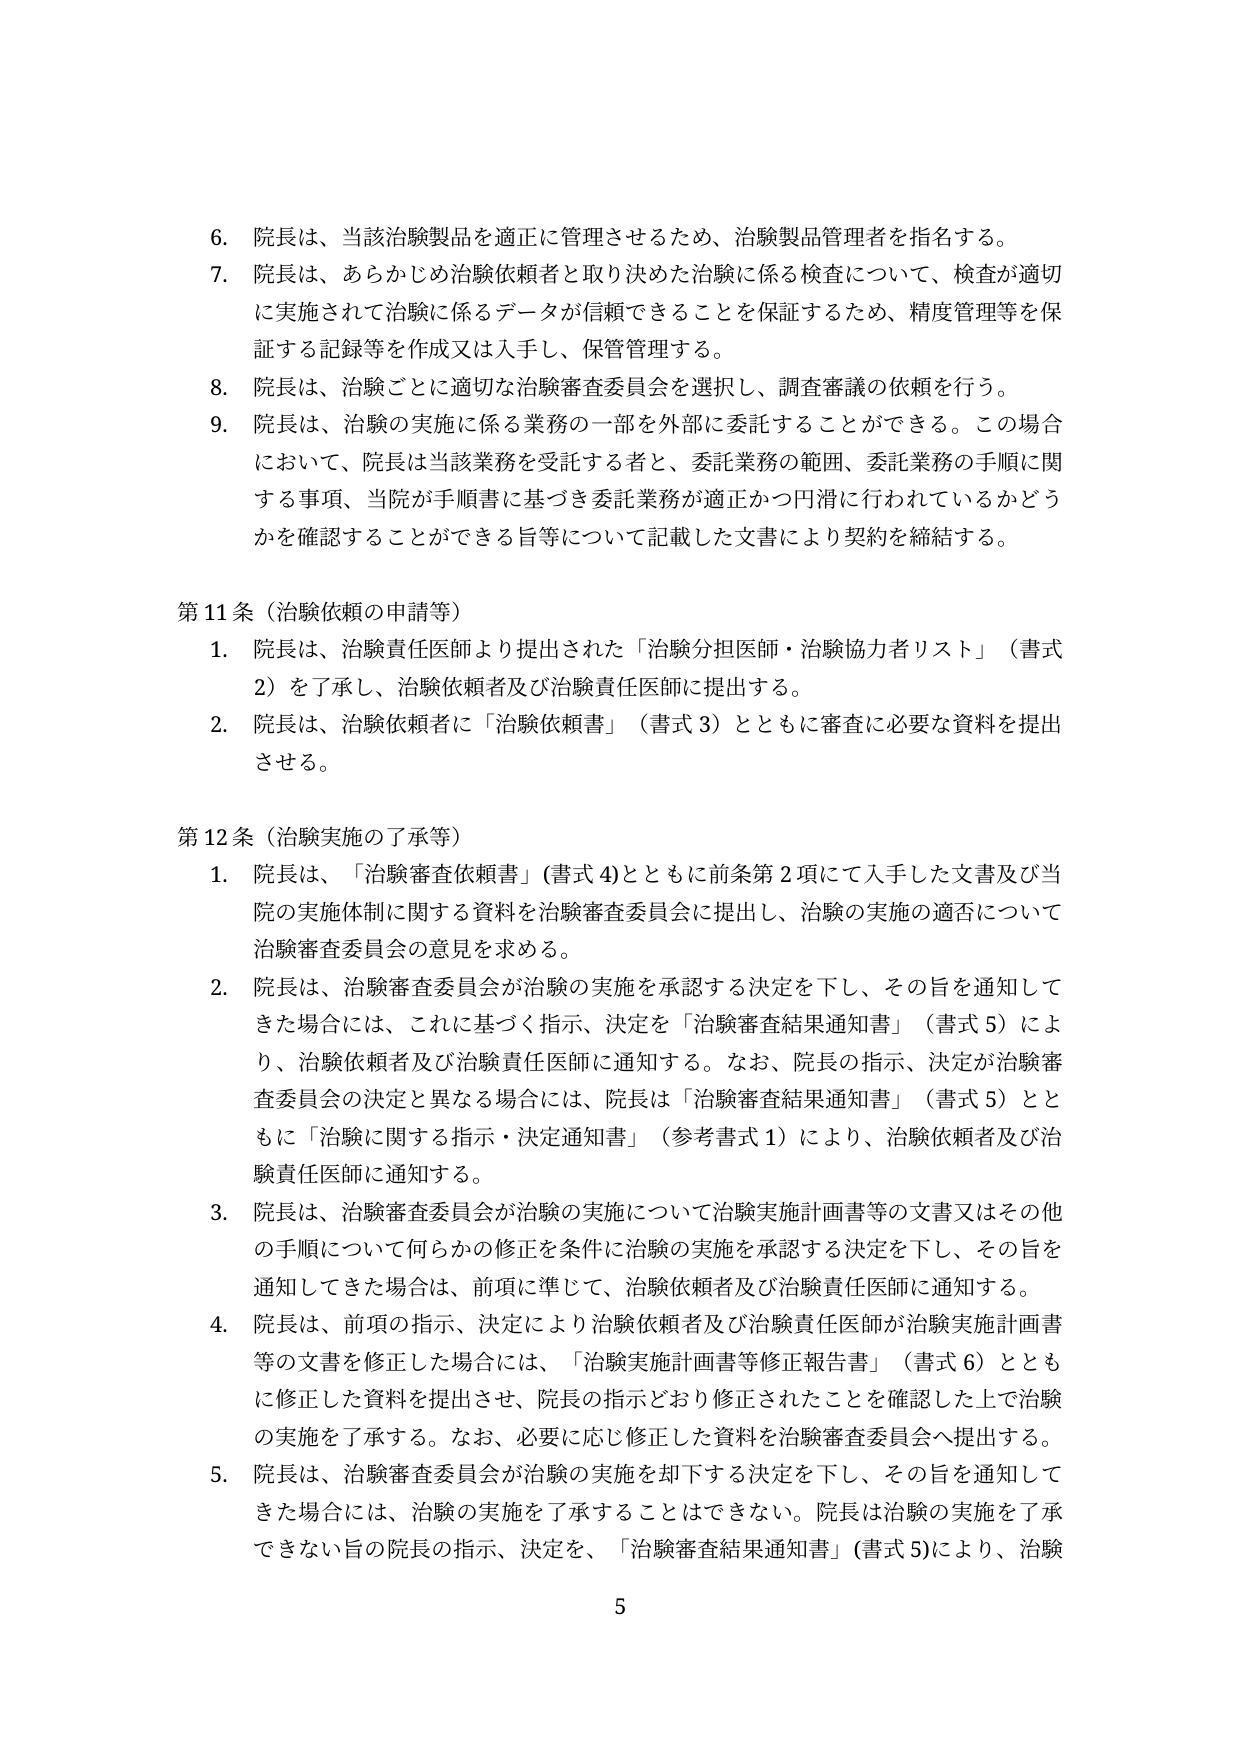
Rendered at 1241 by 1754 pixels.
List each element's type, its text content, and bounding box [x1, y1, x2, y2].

subtitle 第11条（治験依頼の申請等） [177, 592, 1063, 629]
list 院長は、治験依頼者に「治験依頼書」（書式3）とともに審査に必要な資料を提出させる。 [210, 704, 1063, 779]
list 院長は、治験責任医師より提出された「治験分担医師・治験協力者リスト」（書式2）を了承し、治験依頼者及び治験責任医師に提出する。 [210, 629, 1063, 704]
subtitle 第12条（治験実施の了承等） [177, 817, 1063, 854]
list 院長は、「治験審査依頼書」(書式4)とともに前条第2項にて入手した文書及び当院の実施体制に関する資料を治験審査委員会に提出し、治験の実施の適否について治験審査委員会の意見を求める。 [210, 854, 1063, 967]
list 院長は、治験ごとに適切な治験審査委員会を選択し、調査審議の依頼を行う。 [210, 367, 1063, 404]
list 院長は、治験審査委員会が治験の実施を承認する決定を下し、その旨を通知してきた場合には、これに基づく指示、決定を「治験審査結果通知書」（書式5）により、治験依頼者及び治験責任医師に通知する。なお、院長の指示、決定が治験審査委員会の決定と異なる場合には、院長は「治験審査結果通知書」（書式5）とともに「治験に関する指示・決定通知書」（参考書式1）により、治験依頼者及び治験責任医師に通知する。 [210, 967, 1063, 1192]
list 院長は、治験の実施に係る業務の一部を外部に委託することができる。この場合において、院長は当該業務を受託する者と、委託業務の範囲、委託業務の手順に関する事項、当院が手順書に基づき委託業務が適正かつ円滑に行われているかどうかを確認することができる旨等について記載した文書により契約を締結する。 [210, 404, 1063, 554]
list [210, 1454, 1063, 1567]
list 院長は、前項の指示、決定により治験依頼者及び治験責任医師が治験実施計画書等の文書を修正した場合には、「治験実施計画書等修正報告書」（書式6）とともに修正した資料を提出させ、院長の指示どおり修正されたことを確認した上で治験の実施を了承する。なお、必要に応じ修正した資料を治験審査委員会へ提出する。 [210, 1304, 1063, 1454]
list 院長は、当該治験製品を適正に管理させるため、治験製品管理者を指名する。 [210, 217, 1063, 254]
list 院長は、あらかじめ治験依頼者と取り決めた治験に係る検査について、検査が適切に実施されて治験に係るデータが信頼できることを保証するため、精度管理等を保証する記録等を作成又は入手し、保管管理する。 [210, 254, 1063, 367]
list 院長は、治験審査委員会が治験の実施について治験実施計画書等の文書又はその他の手順について何らかの修正を条件に治験の実施を承認する決定を下し、その旨を通知してきた場合は、前項に準じて、治験依頼者及び治験責任医師に通知する。 [210, 1192, 1063, 1304]
